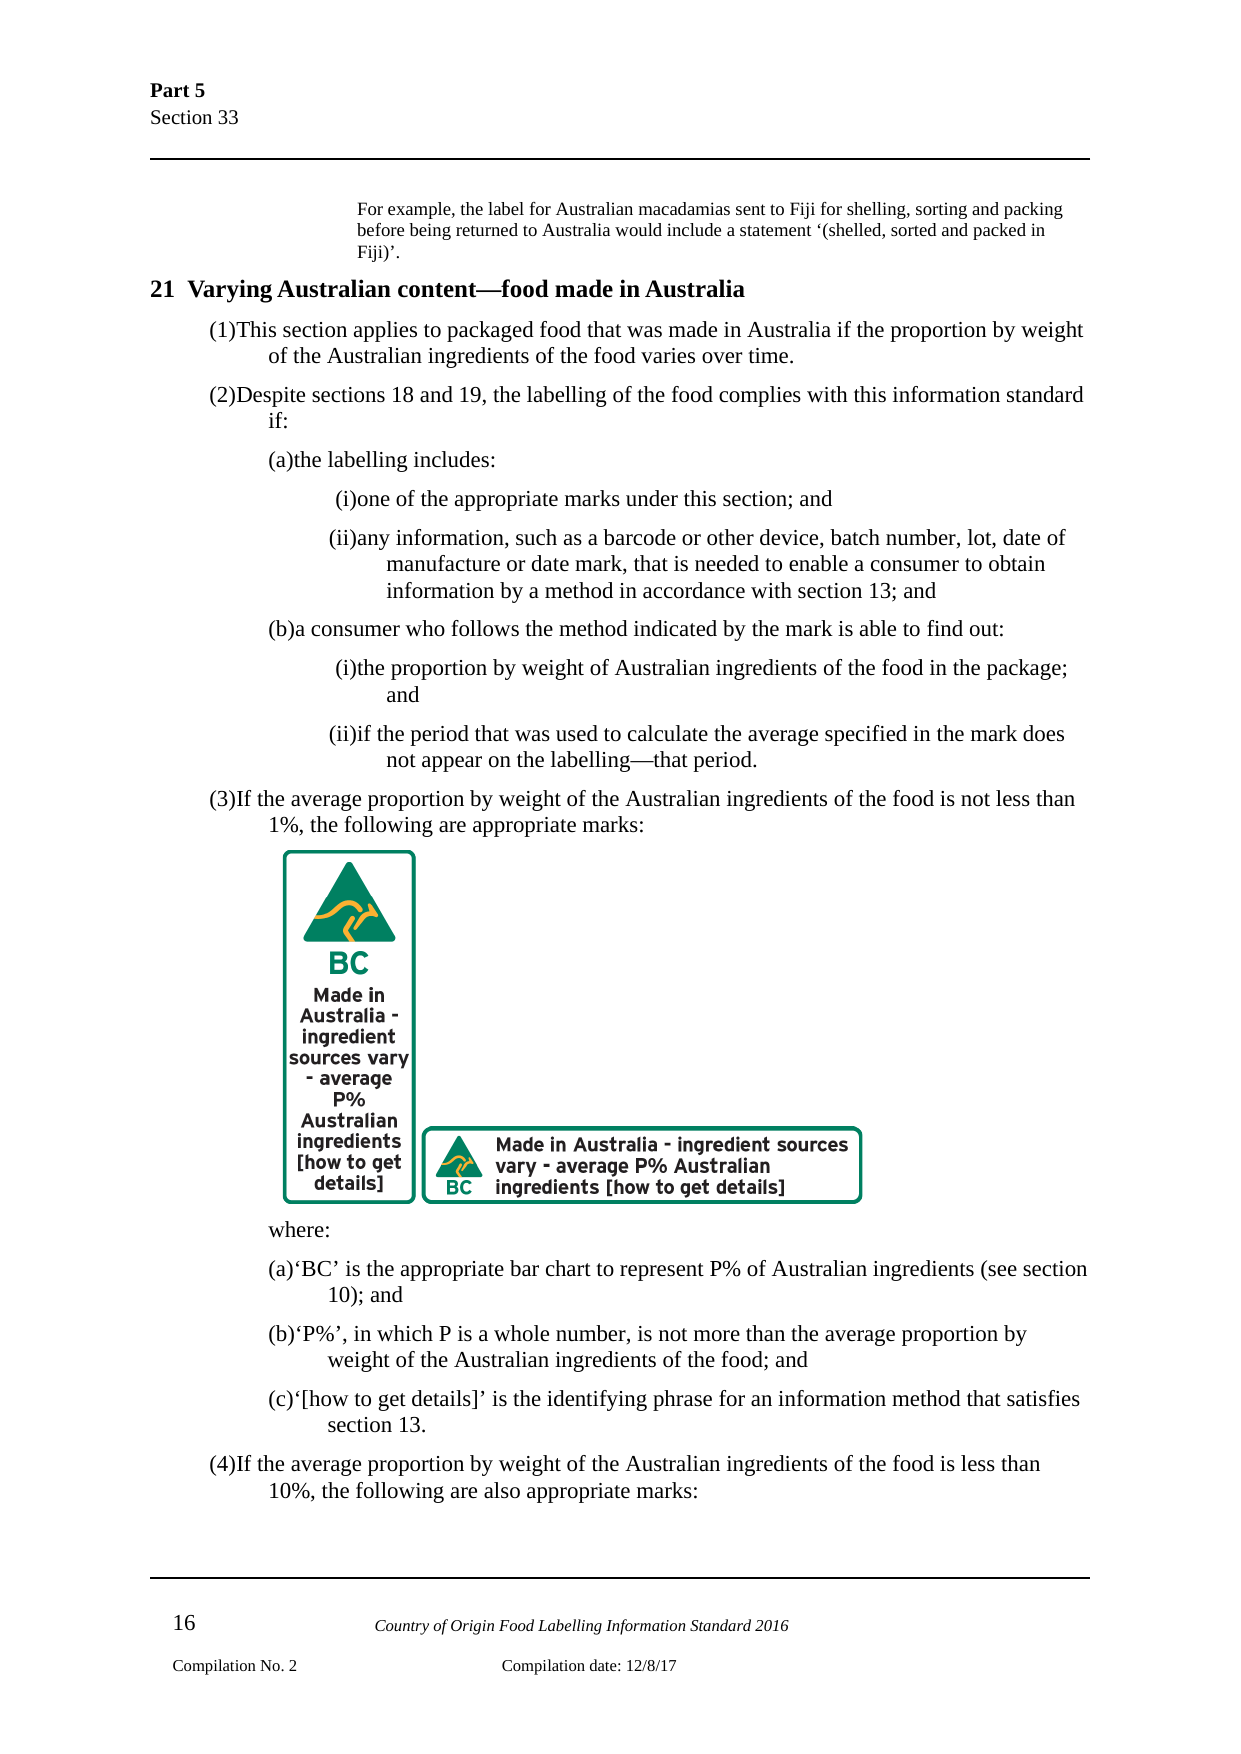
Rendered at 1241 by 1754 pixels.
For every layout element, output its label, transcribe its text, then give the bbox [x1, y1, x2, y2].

text where: [268, 1216, 1090, 1242]
list If the average proportion by weight of the Australian ingredients of the food is not less than 1%, the following are appropriate marks: [209, 785, 1090, 837]
text For example, the label for Australian macadamias sent to Fiji for shelling, sorting and packing before being returned to Australia would include a statement ‘(shelled, sorted and packed in Fiji)’. [357, 197, 1090, 262]
list the labelling includes: [268, 446, 1090, 473]
list ‘BC’ is the appropriate bar chart to represent P% of Australian ingredients (see section 10); and [268, 1255, 1090, 1307]
picture [421, 1126, 863, 1204]
list the proportion by weight of Australian ingredients of the food in the package; and [357, 654, 1090, 707]
list If the average proportion by weight of the Australian ingredients of the food is less than 10%, the following are also appropriate marks: [209, 1450, 1090, 1503]
list ‘[how to get details]’ is the identifying phrase for an information method that satisfies section 13. [268, 1385, 1090, 1438]
list one of the appropriate marks under this section; and [357, 485, 1090, 511]
list if the period that was used to calculate the average specified in the mark does not appear on the labelling—that period. [357, 719, 1090, 772]
list any information, such as a barcode or other device, batch number, lot, date of manufacture or date mark, that is needed to enable a consumer to obtain information by a method in accordance with section 13; and [357, 524, 1090, 603]
text 21 Varying Australian content—food made in Australia [150, 274, 1090, 303]
list Despite sections 18 and 19, the labelling of the food complies with this information standard if: [209, 381, 1090, 434]
list ‘P%’, in which P is a whole number, is not more than the average proportion by weight of the Australian ingredients of the food; and [268, 1320, 1090, 1373]
list a consumer who follows the method indicated by the mark is able to find out: [268, 616, 1090, 642]
picture [282, 850, 416, 1204]
list This section applies to packaged food that was made in Australia if the proportion by weight of the Australian ingredients of the food varies over time. [209, 316, 1090, 368]
